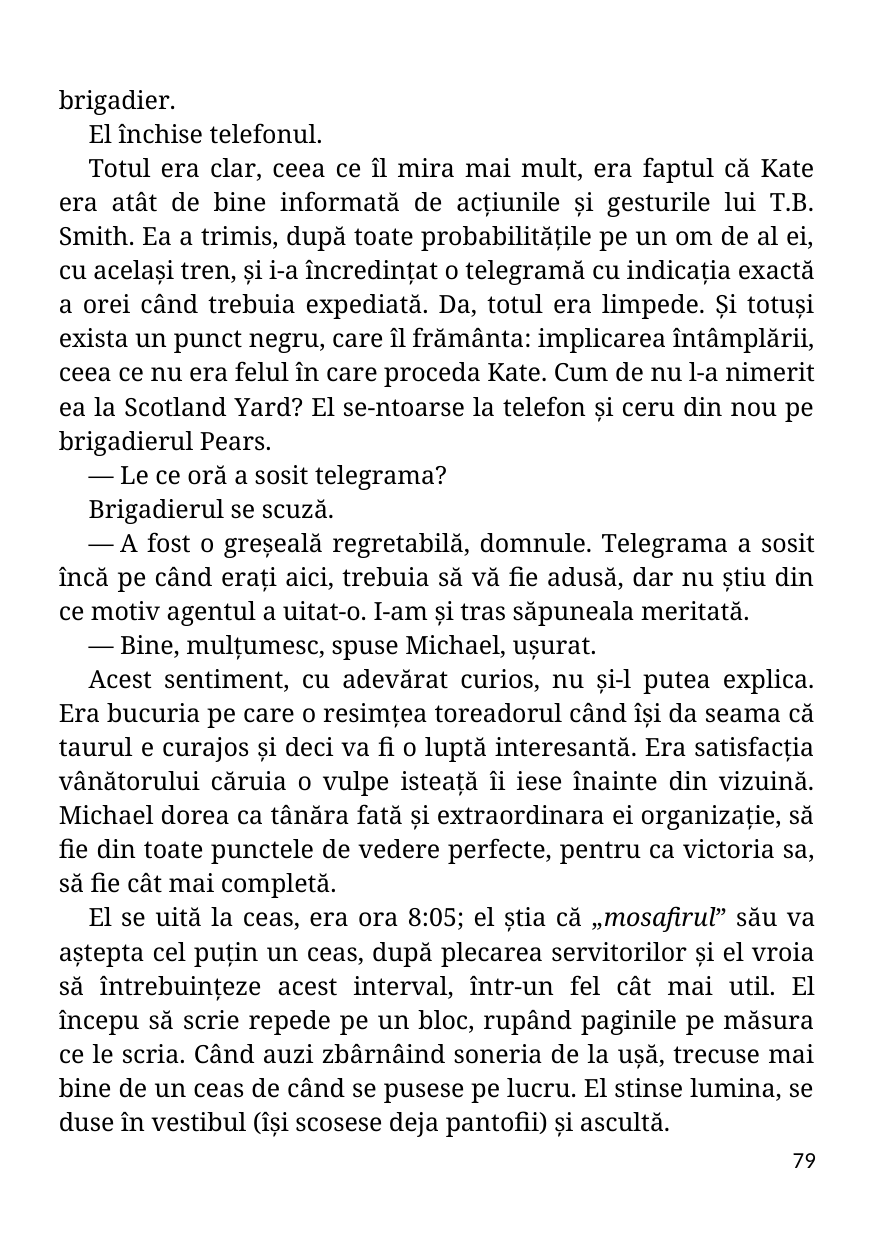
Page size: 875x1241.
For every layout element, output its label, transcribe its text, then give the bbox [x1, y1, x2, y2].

text — Le ce oră a sosit telegrama? [58, 457, 816, 491]
text Brigadierul se scuză. [58, 491, 816, 525]
text El se uită la ceas, era ora 8:05; el știa că „mosafirul” său va aștepta cel puțin un ceas, după plecarea servitorilor și el vroia să întrebuințeze acest interval, într-un fel cât mai util. El începu să scrie repede pe un bloc, rupând paginile pe măsura ce le scria. Când auzi zbârnâind soneria de la ușă, trecuse mai bine de un ceas de când se pusese pe lucru. El stinse lumina, se duse în vestibul (își scosese deja pantofii) și ascultă. [58, 900, 816, 1138]
text Acest sentiment, cu adevărat curios, nu și-l putea explica. Era bucuria pe care o resimțea toreadorul când își da seama că taurul e curajos și deci va fi o luptă interesantă. Era satisfacția vânătorului căruia o vulpe isteață îi iese înainte din vizuină. Michael dorea ca tânăra fată și extraordinara ei organizație, să fie din toate punctele de vedere perfecte, pentru ca victoria sa, să fie cât mai completă. [58, 662, 816, 900]
text — A fost o greșeală regretabilă, domnule. Telegrama a sosit încă pe când erați aici, trebuia să vă fie adusă, dar nu știu din ce motiv agentul a uitat-o. I-am și tras săpuneala meritată. [58, 525, 816, 628]
text El închise telefonul. [58, 117, 816, 151]
text — Bine, mulțumesc, spuse Michael, ușurat. [58, 628, 816, 662]
text Totul era clar, ceea ce îl mira mai mult, era faptul că Kate era atât de bine informată de acțiunile și gesturile lui T.B. Smith. Ea a trimis, după toate probabilitățile pe un om de al ei, cu același tren, și i-a încredințat o telegramă cu indicația exactă a orei când trebuia expediată. Da, totul era limpede. Și totuși exista un punct negru, care îl frământa: implicarea întâmplării, ceea ce nu era felul în care proceda Kate. Cum de nu l-a nimerit ea la Scotland Yard? El se-ntoarse la telefon și ceru din nou pe brigadierul Pears. [58, 151, 816, 457]
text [58, 83, 816, 117]
